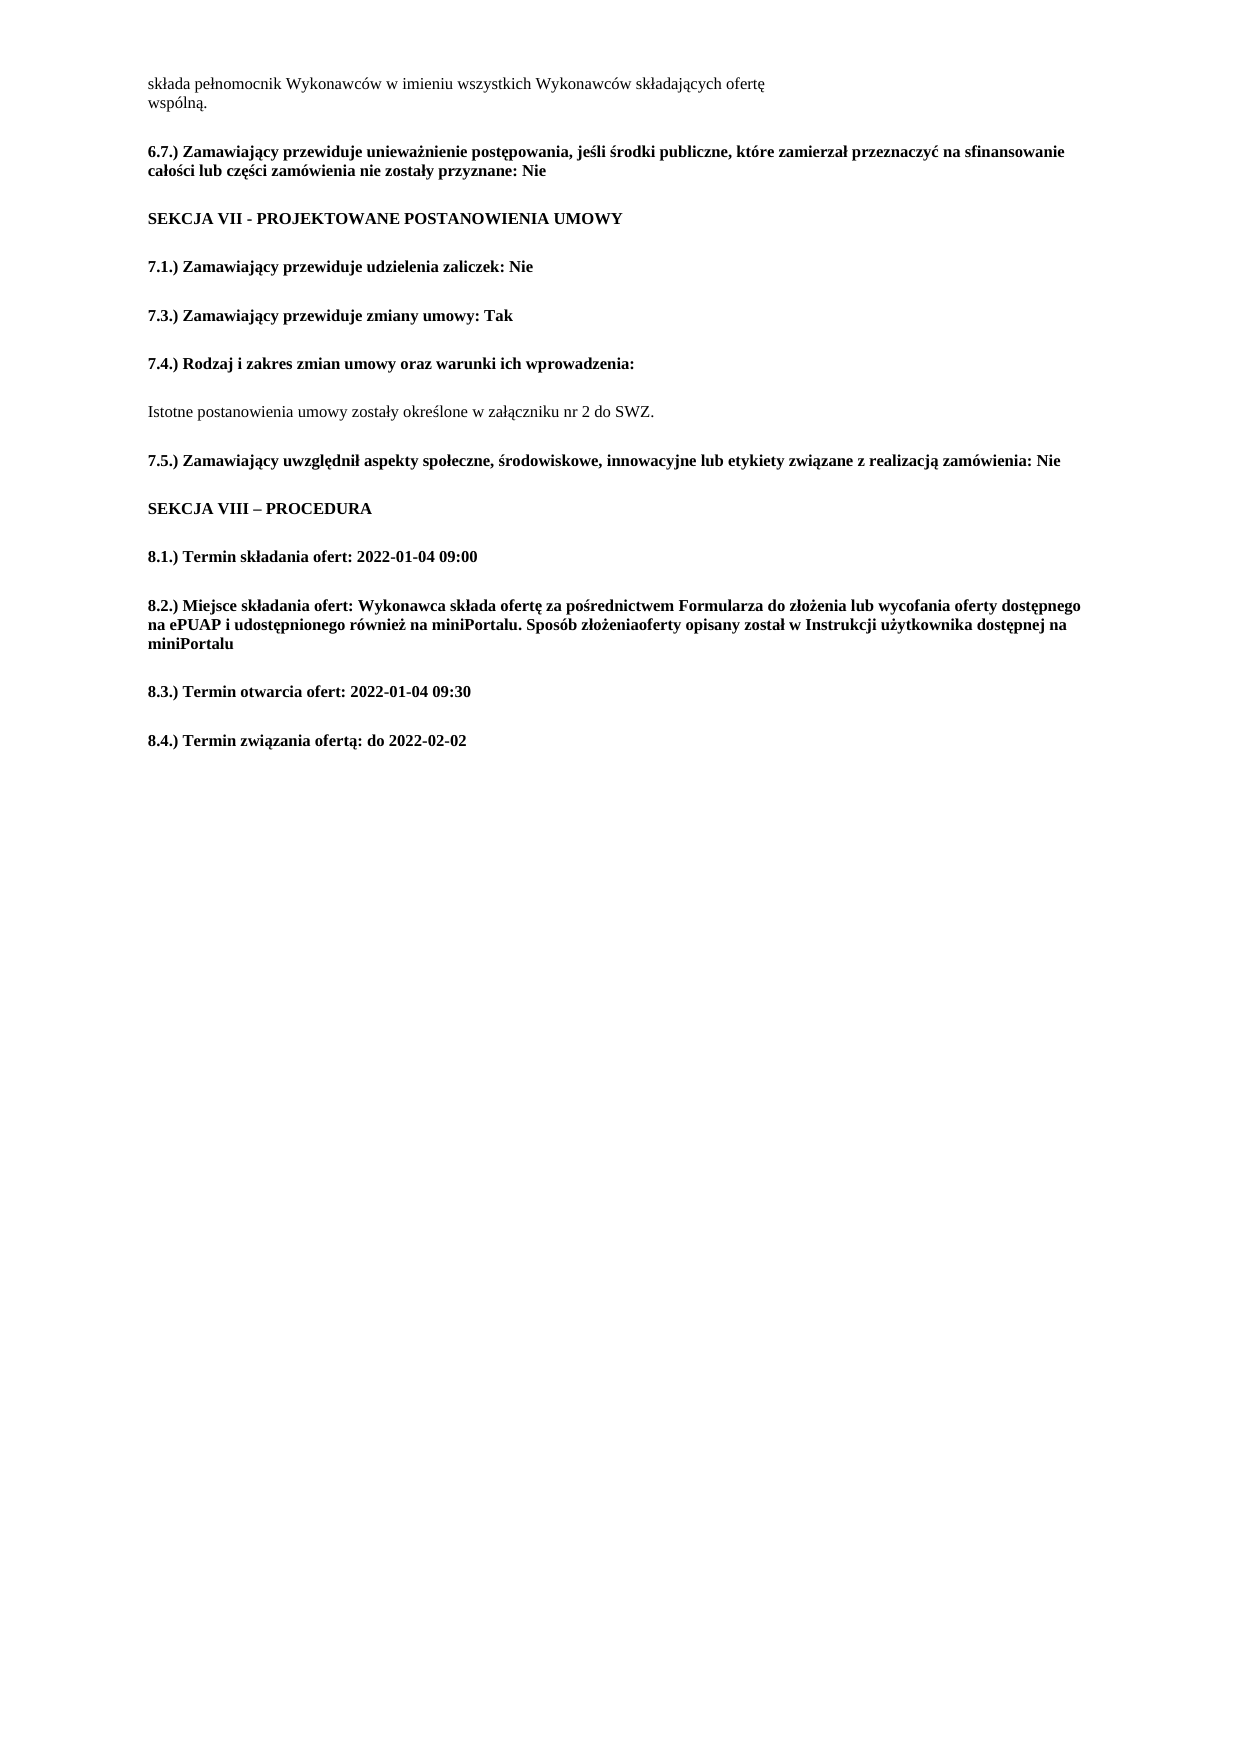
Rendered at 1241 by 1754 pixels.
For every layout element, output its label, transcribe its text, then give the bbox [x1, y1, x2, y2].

text 8.4.) Termin związania ofertą: do 2022-02-02 [148, 731, 1093, 750]
text 8.1.) Termin składania ofert: 2022-01-04 09:00 [148, 547, 1093, 566]
text 7.1.) Zamawiający przewiduje udzielenia zaliczek: Nie [148, 257, 1093, 276]
text 7.4.) Rodzaj i zakres zmian umowy oraz warunki ich wprowadzenia: [148, 354, 1093, 373]
text 8.3.) Termin otwarcia ofert: 2022-01-04 09:30 [148, 682, 1093, 701]
text 6.7.) Zamawiający przewiduje unieważnienie postępowania, jeśli środki publiczne, które zamierzał przeznaczyć na sfinansowanie całości lub części zamówienia nie zostały przyznane: Nie [148, 141, 1093, 180]
text Istotne postanowienia umowy zostały określone w załączniku nr 2 do SWZ. [148, 402, 1093, 421]
text 7.3.) Zamawiający przewiduje zmiany umowy: Tak [148, 306, 1093, 325]
text 8.2.) Miejsce składania ofert: Wykonawca składa ofertę za pośrednictwem Formularza do złożenia lub wycofania oferty dostępnego na ePUAP i udostępnionego również na miniPortalu. Sposób złożeniaoferty opisany został w Instrukcji użytkownika dostępnej na miniPortalu [148, 596, 1093, 653]
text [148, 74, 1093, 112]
text 7.5.) Zamawiający uwzględnił aspekty społeczne, środowiskowe, innowacyjne lub etykiety związane z realizacją zamówienia: Nie [148, 451, 1093, 470]
text SEKCJA VII - PROJEKTOWANE POSTANOWIENIA UMOWY [148, 209, 1093, 228]
text SEKCJA VIII – PROCEDURA [148, 499, 1093, 518]
